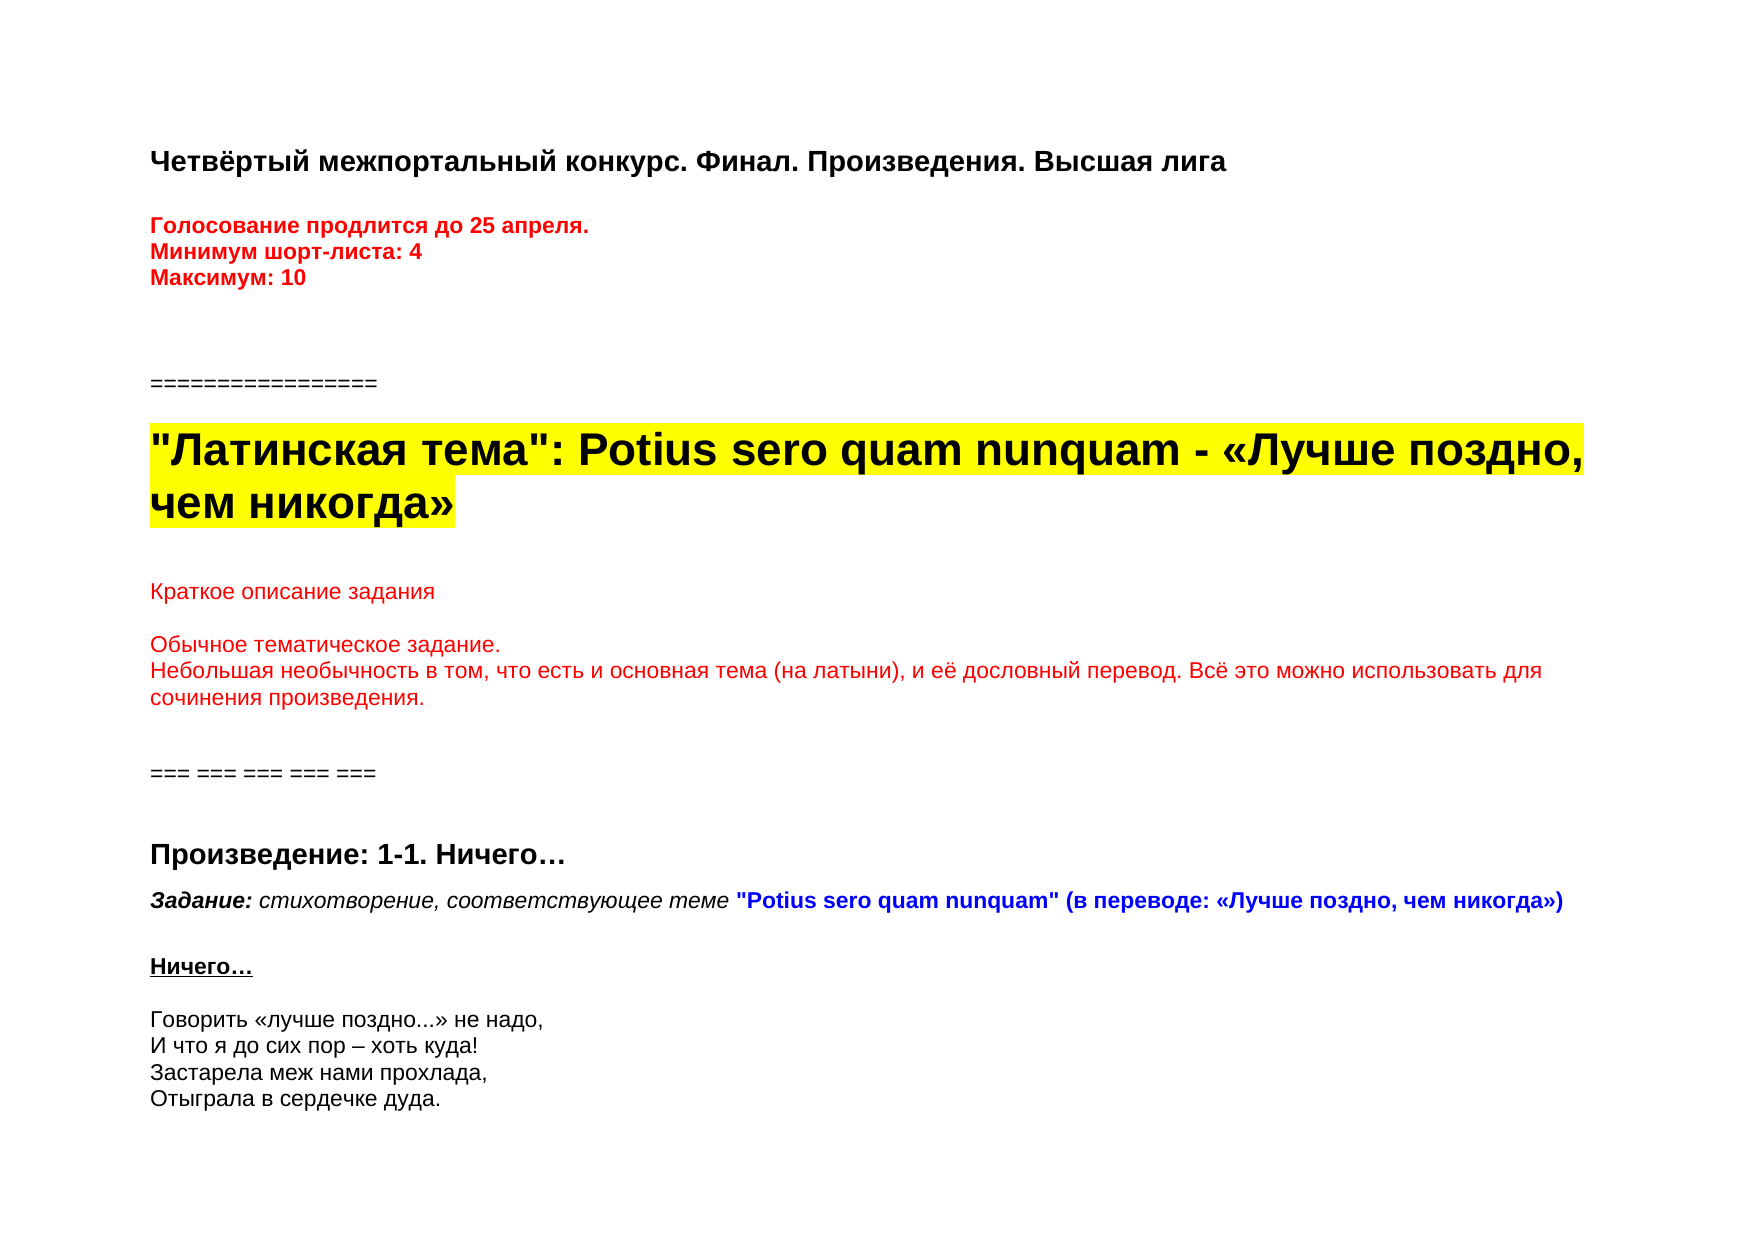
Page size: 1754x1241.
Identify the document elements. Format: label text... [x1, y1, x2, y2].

text Максимум: 10 [150, 264, 1604, 291]
text Застарела меж нами прохлада, [150, 1058, 1604, 1085]
text Краткое описание задания [150, 578, 1604, 604]
text Голосование продлится до 25 апреля. [150, 212, 1604, 238]
text Говорить «лучше поздно...» не надо, [150, 1006, 1604, 1032]
text === === === === === [150, 760, 1604, 787]
text Задание: стихотворение, соответствующее теме "Potius sero quam nunquam" (в переводе: «Лучше поздно, чем никогда») [150, 887, 1604, 913]
text Небольшая необычность в том, что есть и основная тема (на латыни), и её дословный перевод. Всё это можно использовать для сочинения произведения. [150, 657, 1604, 710]
text Отыграла в сердечке дуда. [150, 1085, 1604, 1111]
text И что я до сих пор – хоть куда! [150, 1032, 1604, 1058]
text Четвёртый межпортальный конкурс. Финал. Произведения. Высшая лига [150, 144, 1604, 178]
text Произведение: 1-1. Ничего… [150, 837, 1604, 870]
text "Латинская тема": Potius sero quam nunquam - «Лучше поздно, чем никогда» [150, 422, 1604, 528]
text ================= [150, 370, 1604, 396]
text Обычное тематическое задание. [150, 631, 1604, 657]
text Ничего… [150, 953, 1604, 979]
text Минимум шорт-листа: 4 [150, 238, 1604, 264]
